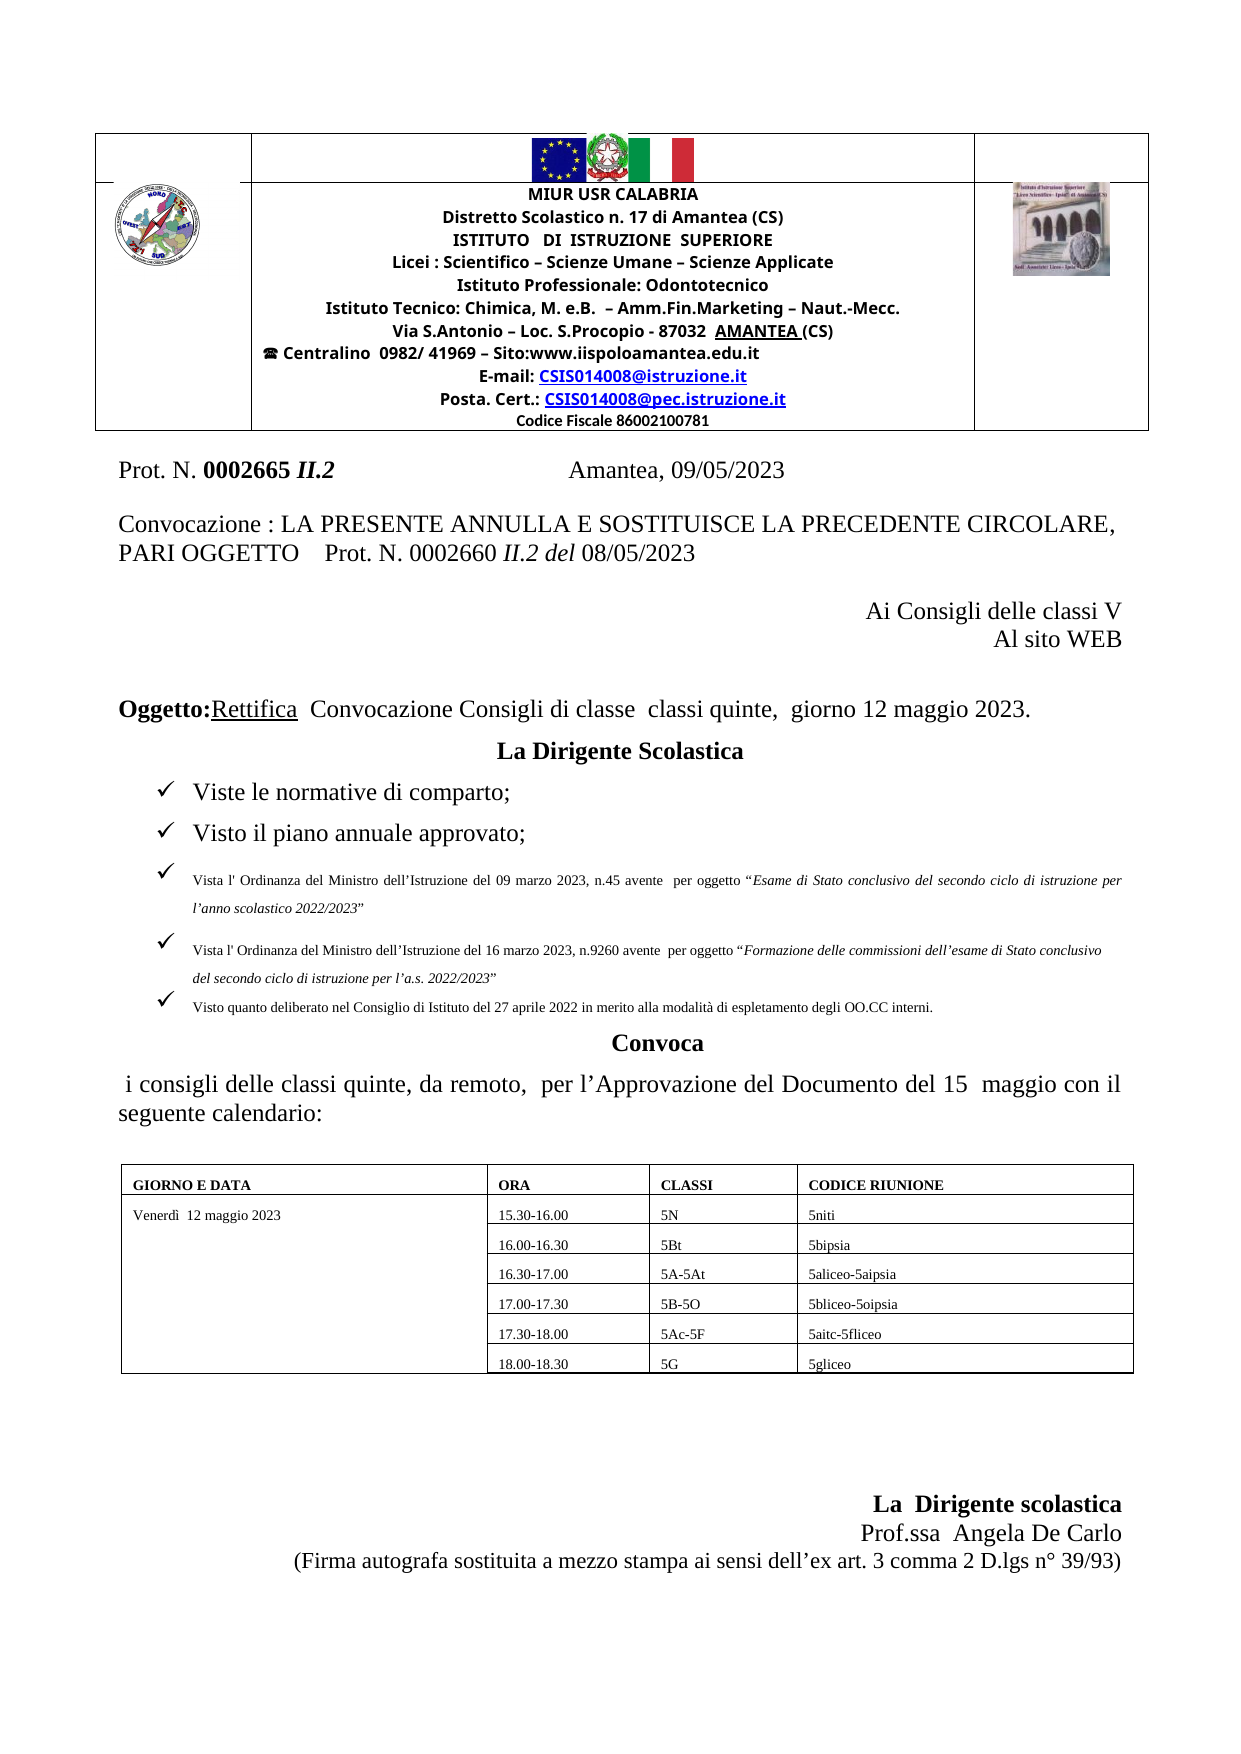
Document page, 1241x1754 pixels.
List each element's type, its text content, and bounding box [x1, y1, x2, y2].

table_header CODICE RIUNIONE [798, 1165, 1133, 1193]
table_cell 5N [650, 1195, 797, 1223]
table_cell 5G [650, 1344, 797, 1372]
text Oggetto:Rettifica Convocazione Consigli di classe classi quinte, giorno 12 maggio 2023. [118, 694, 1122, 723]
table_cell 5Bt [650, 1224, 797, 1253]
table_header [252, 134, 586, 182]
picture [1012, 182, 1110, 276]
table_cell 5bliceo-5oipsia [798, 1284, 1133, 1313]
text Convocazione : LA PRESENTE ANNULLA E SOSTITUISCE LA PRECEDENTE CIRCOLARE, PARI OGGETTO Prot. N. 0002660 II.2 del 08/05/2023 [118, 509, 1122, 567]
list Visto quanto deliberato nel Consiglio di Istituto del 27 aprile 2022 in merito alla modalità di espletamento degli OO.CC interni. [155, 987, 1122, 1016]
text i consigli delle classi quinte, da remoto, per l’Approvazione del Documento del 15 maggio con il seguente calendario: [118, 1069, 1122, 1127]
list Vista l' Ordinanza del Ministro dell’Istruzione del 16 marzo 2023, n.9260 avente per oggetto “Formazione delle commissioni dell’esame di Stato conclusivo del secondo ciclo di istruzione per l’a.s. 2022/2023” [155, 929, 1122, 987]
table_cell 5gliceo [798, 1344, 1133, 1372]
table_cell 5niti [798, 1195, 1133, 1223]
table_header GIORNO E DATA [122, 1165, 487, 1193]
table_cell 16.00-16.30 [488, 1224, 649, 1253]
text Ai Consigli delle classi V [118, 596, 1122, 624]
table_header [629, 134, 974, 182]
text Convoca [193, 1028, 1122, 1057]
table_cell 17.00-17.30 [488, 1284, 649, 1313]
table_cell [975, 183, 1148, 430]
list Viste le normative di comparto; [155, 777, 1122, 806]
table_cell 5bipsia [798, 1224, 1133, 1253]
table_cell 18.00-18.30 [488, 1344, 649, 1372]
table_cell [96, 183, 251, 430]
table_cell MIUR USR CALABRIA Distretto Scolastico n. 17 di Amantea (CS) ISTITUTO DI ISTRUZIONE SUPERIORE Licei : Scientifico – Scienze Umane – Scienze Applicate Istituto Professionale: Odontotecnico Istituto Tecnico: Chimica, M. e.B. – Amm.Fin.Marketing – Naut.-Mecc. Via S.Antonio – Loc. S.Procopio - 87032 AMANTEA (CS) 🕿 Centralino 0982/ 41969 – Sito:www.iispoloamantea.edu.it E-mail: CSIS014008@istruzione.it Posta. Cert.: CSIS014008@pec.istruzione.it Codice Fiscale 86002100781 [252, 183, 974, 430]
table_cell 16.30-17.00 [488, 1254, 649, 1283]
text La Dirigente Scolastica [118, 736, 1122, 764]
text Prof.ssa Angela De Carlo [118, 1518, 1122, 1547]
list Vista l' Ordinanza del Ministro dell’Istruzione del 09 marzo 2023, n.45 avente per oggetto “Esame di Stato conclusivo del secondo ciclo di istruzione per l’anno scolastico 2022/2023” [155, 859, 1122, 917]
list Visto il piano annuale approvato; [155, 818, 1122, 847]
text (Firma autografa sostituita a mezzo stampa ai sensi dell’ex art. 3 comma 2 D.lgs n° 39/93) [118, 1547, 1122, 1573]
table_cell 5aitc-5fliceo [798, 1314, 1133, 1342]
table_cell 17.30-18.00 [488, 1314, 649, 1342]
table_header [975, 134, 1148, 182]
text La Dirigente scolastica [118, 1489, 1122, 1518]
table_cell 5B-5O [650, 1284, 797, 1313]
picture [113, 182, 240, 282]
table_cell 15.30-16.00 [488, 1195, 649, 1223]
table_header CLASSI [650, 1165, 797, 1193]
text Al sito WEB [118, 624, 1122, 653]
picture [531, 133, 694, 182]
table_cell 5A-5At [650, 1254, 797, 1283]
table_header [96, 134, 251, 182]
text Prot. N. 0002665 II.2 Amantea, 09/05/2023 [118, 455, 1122, 484]
table_cell 5Ac-5F [650, 1314, 797, 1342]
table_cell Venerdì 12 maggio 2023 [122, 1195, 487, 1373]
table_cell 5aliceo-5aipsia [798, 1254, 1133, 1283]
table_header ORA [488, 1165, 649, 1193]
